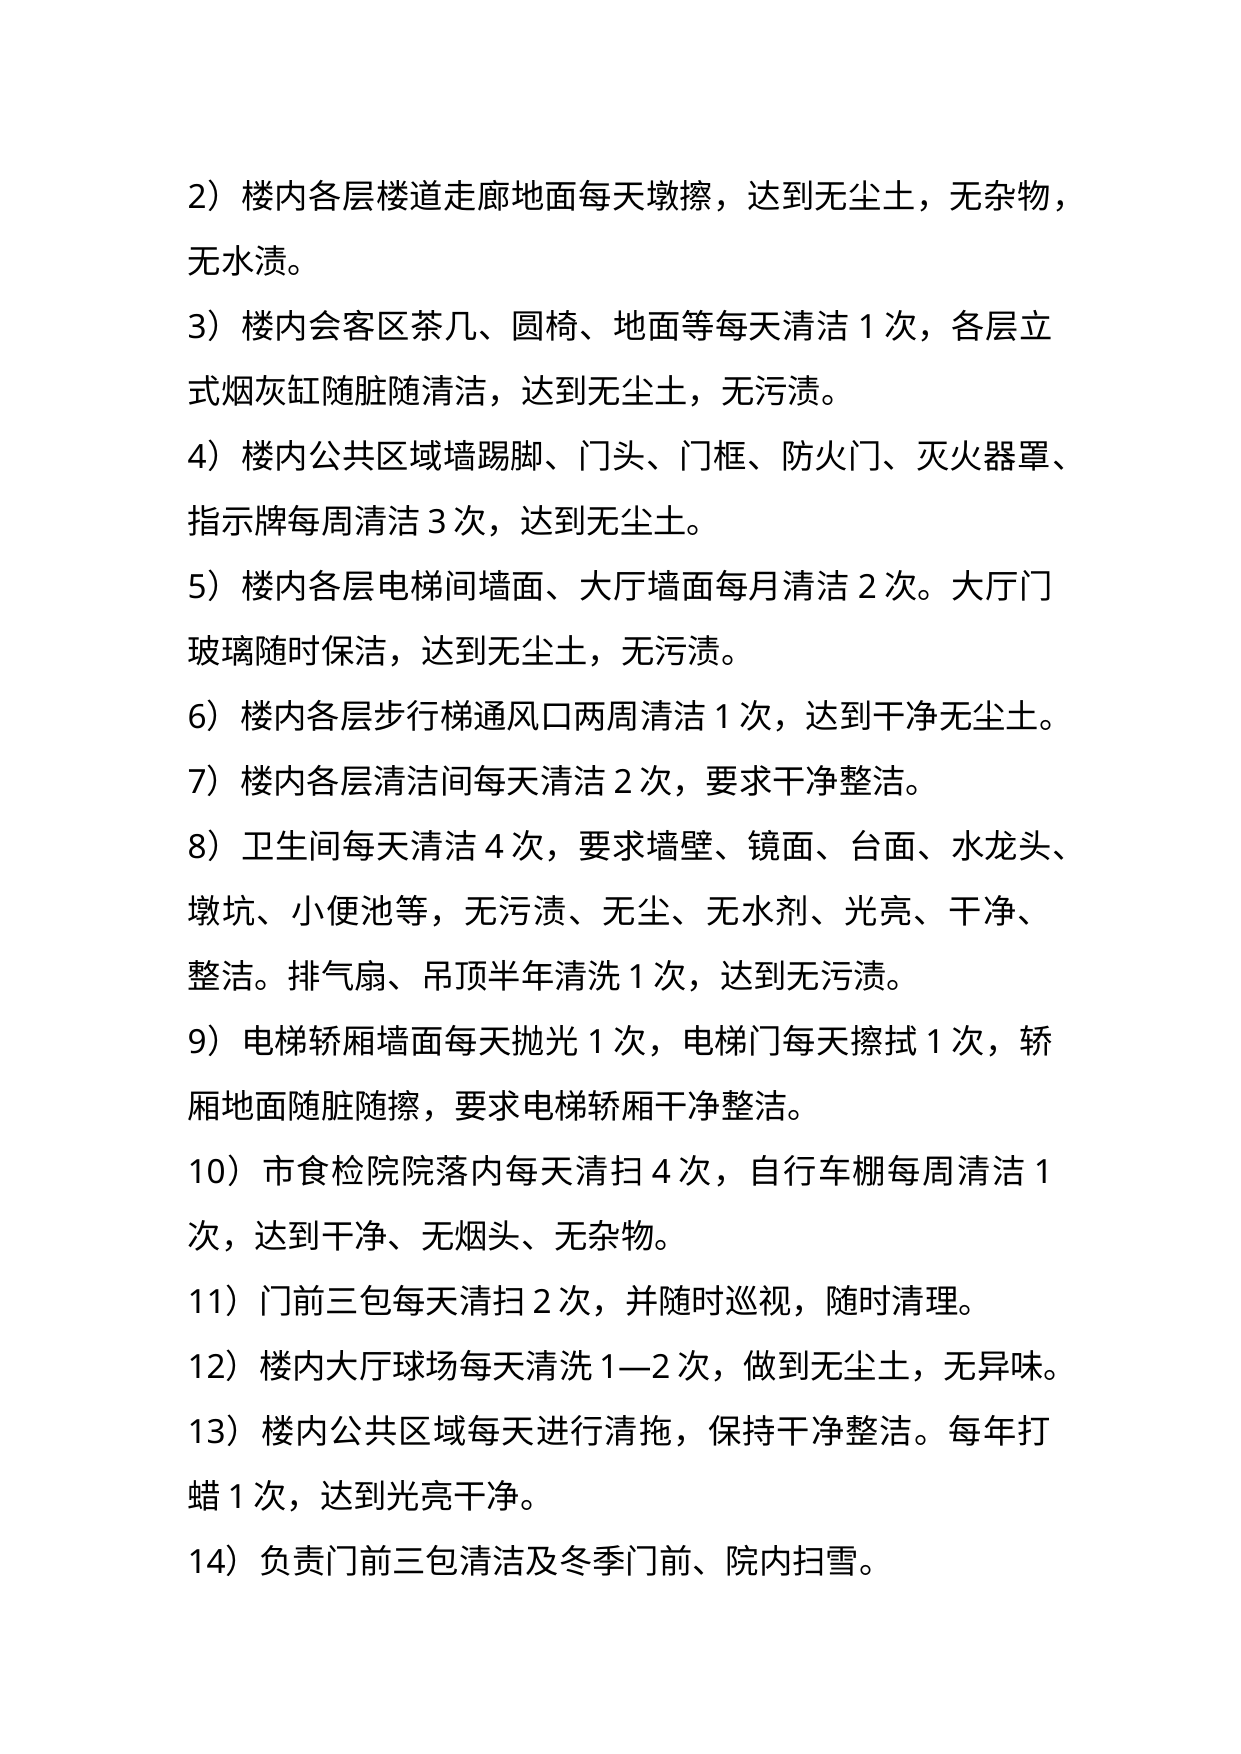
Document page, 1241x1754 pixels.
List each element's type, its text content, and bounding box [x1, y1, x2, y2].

text 9）电梯轿厢墙面每天抛光1次，电梯门每天擦拭1次，轿厢地面随脏随擦，要求电梯轿厢干净整洁。 [187, 1007, 1053, 1137]
text 4）楼内公共区域墙踢脚、门头、门框、防火门、灭火器罩、指示牌每周清洁3次，达到无尘土。 [187, 422, 1053, 552]
text 2）楼内各层楼道走廊地面每天墩擦，达到无尘土，无杂物，无水渍。 [187, 162, 1053, 292]
text 13）楼内公共区域每天进行清拖，保持干净整洁。每年打蜡1次，达到光亮干净。 [187, 1397, 1053, 1527]
text 14）负责门前三包清洁及冬季门前、院内扫雪。 [187, 1527, 1053, 1592]
text 5）楼内各层电梯间墙面、大厅墙面每月清洁2次。大厅门玻璃随时保洁，达到无尘土，无污渍。 [187, 552, 1053, 682]
text 3）楼内会客区茶几、圆椅、地面等每天清洁1次，各层立式烟灰缸随脏随清洁，达到无尘土，无污渍。 [187, 292, 1053, 422]
text 11）门前三包每天清扫2次，并随时巡视，随时清理。 [187, 1267, 1053, 1332]
text 10）市食检院院落内每天清扫4次，自行车棚每周清洁1次，达到干净、无烟头、无杂物。 [187, 1137, 1053, 1267]
text 12）楼内大厅球场每天清洗1—2次，做到无尘土，无异味。 [187, 1332, 1053, 1397]
text 8）卫生间每天清洁4次，要求墙壁、镜面、台面、水龙头、墩坑、小便池等，无污渍、无尘、无水剂、光亮、干净、整洁。排气扇、吊顶半年清洗1次，达到无污渍。 [187, 812, 1053, 1007]
text 7）楼内各层清洁间每天清洁2次，要求干净整洁。 [187, 747, 1053, 812]
text 6）楼内各层步行梯通风口两周清洁1次，达到干净无尘土。 [187, 682, 1053, 747]
